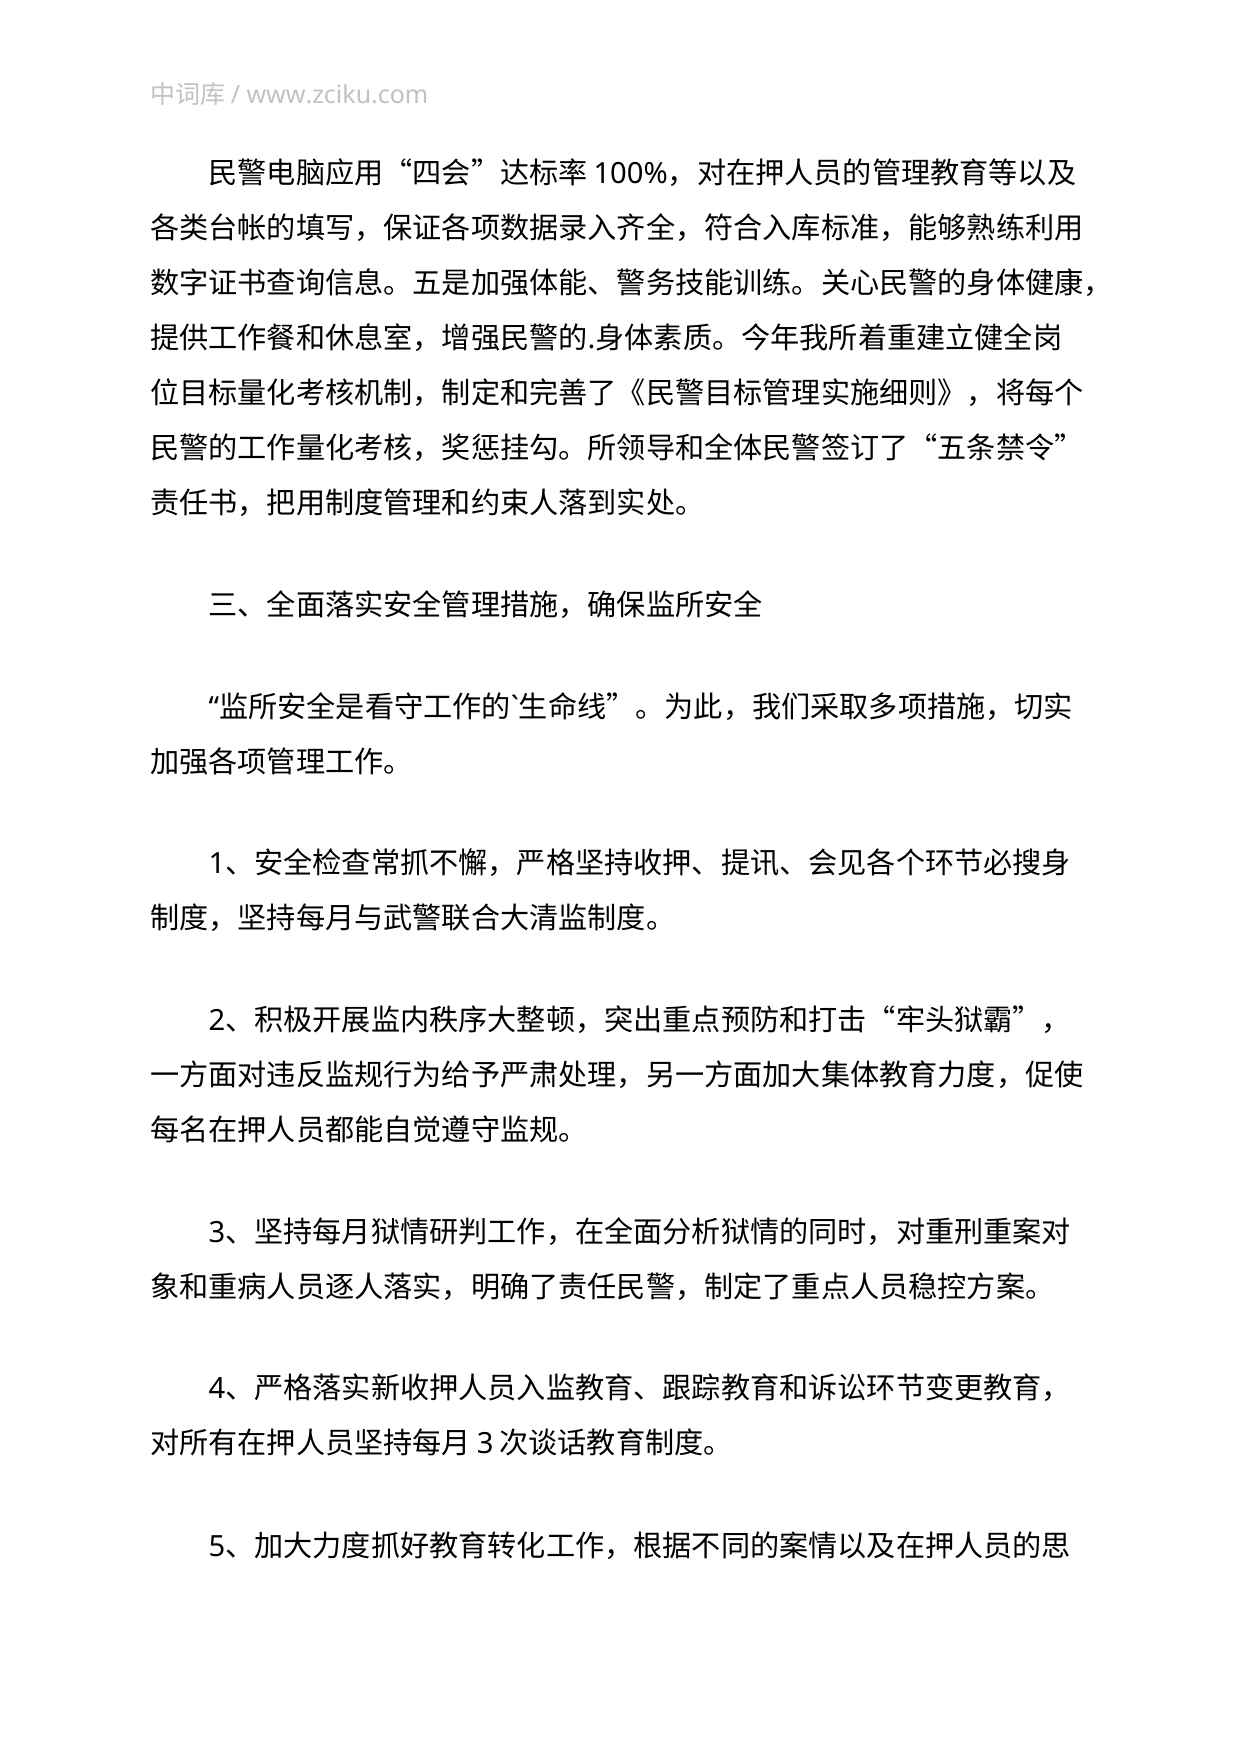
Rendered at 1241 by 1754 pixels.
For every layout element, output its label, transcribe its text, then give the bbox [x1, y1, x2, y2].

text 民警电脑应用“四会”达标率100%，对在押人员的管理教育等以及各类台帐的填写，保证各项数据录入齐全，符合入库标准，能够熟练利用数字证书查询信息。五是加强体能、警务技能训练。关心民警的身体健康，提供工作餐和休息室，增强民警的.身体素质。今年我所着重建立健全岗位目标量化考核机制，制定和完善了《民警目标管理实施细则》，将每个民警的工作量化考核，奖惩挂勾。所领导和全体民警签订了“五条禁令”责任书，把用制度管理和约束人落到实处。 [150, 150, 1090, 522]
text 3、坚持每月狱情研判工作，在全面分析狱情的同时，对重刑重案对象和重病人员逐人落实，明确了责任民警，制定了重点人员稳控方案。 [150, 1208, 1090, 1306]
text 2、积极开展监内秩序大整顿，突出重点预防和打击“牢头狱霸”， 一方面对违反监规行为给予严肃处理，另一方面加大集体教育力度，促使每名在押人员都能自觉遵守监规。 [150, 997, 1090, 1149]
text “监所安全是看守工作的`生命线”。为此，我们采取多项措施，切实加强各项管理工作。 [150, 683, 1090, 780]
text 1、安全检查常抓不懈，严格坚持收押、提讯、会见各个环节必搜身制度，坚持每月与武警联合大清监制度。 [150, 840, 1090, 937]
text 三、全面落实安全管理措施，确保监所安全 [150, 581, 1090, 624]
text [150, 1522, 1090, 1564]
text 4、严格落实新收押人员入监教育、跟踪教育和诉讼环节变更教育，对所有在押人员坚持每月3次谈话教育制度。 [150, 1365, 1090, 1462]
